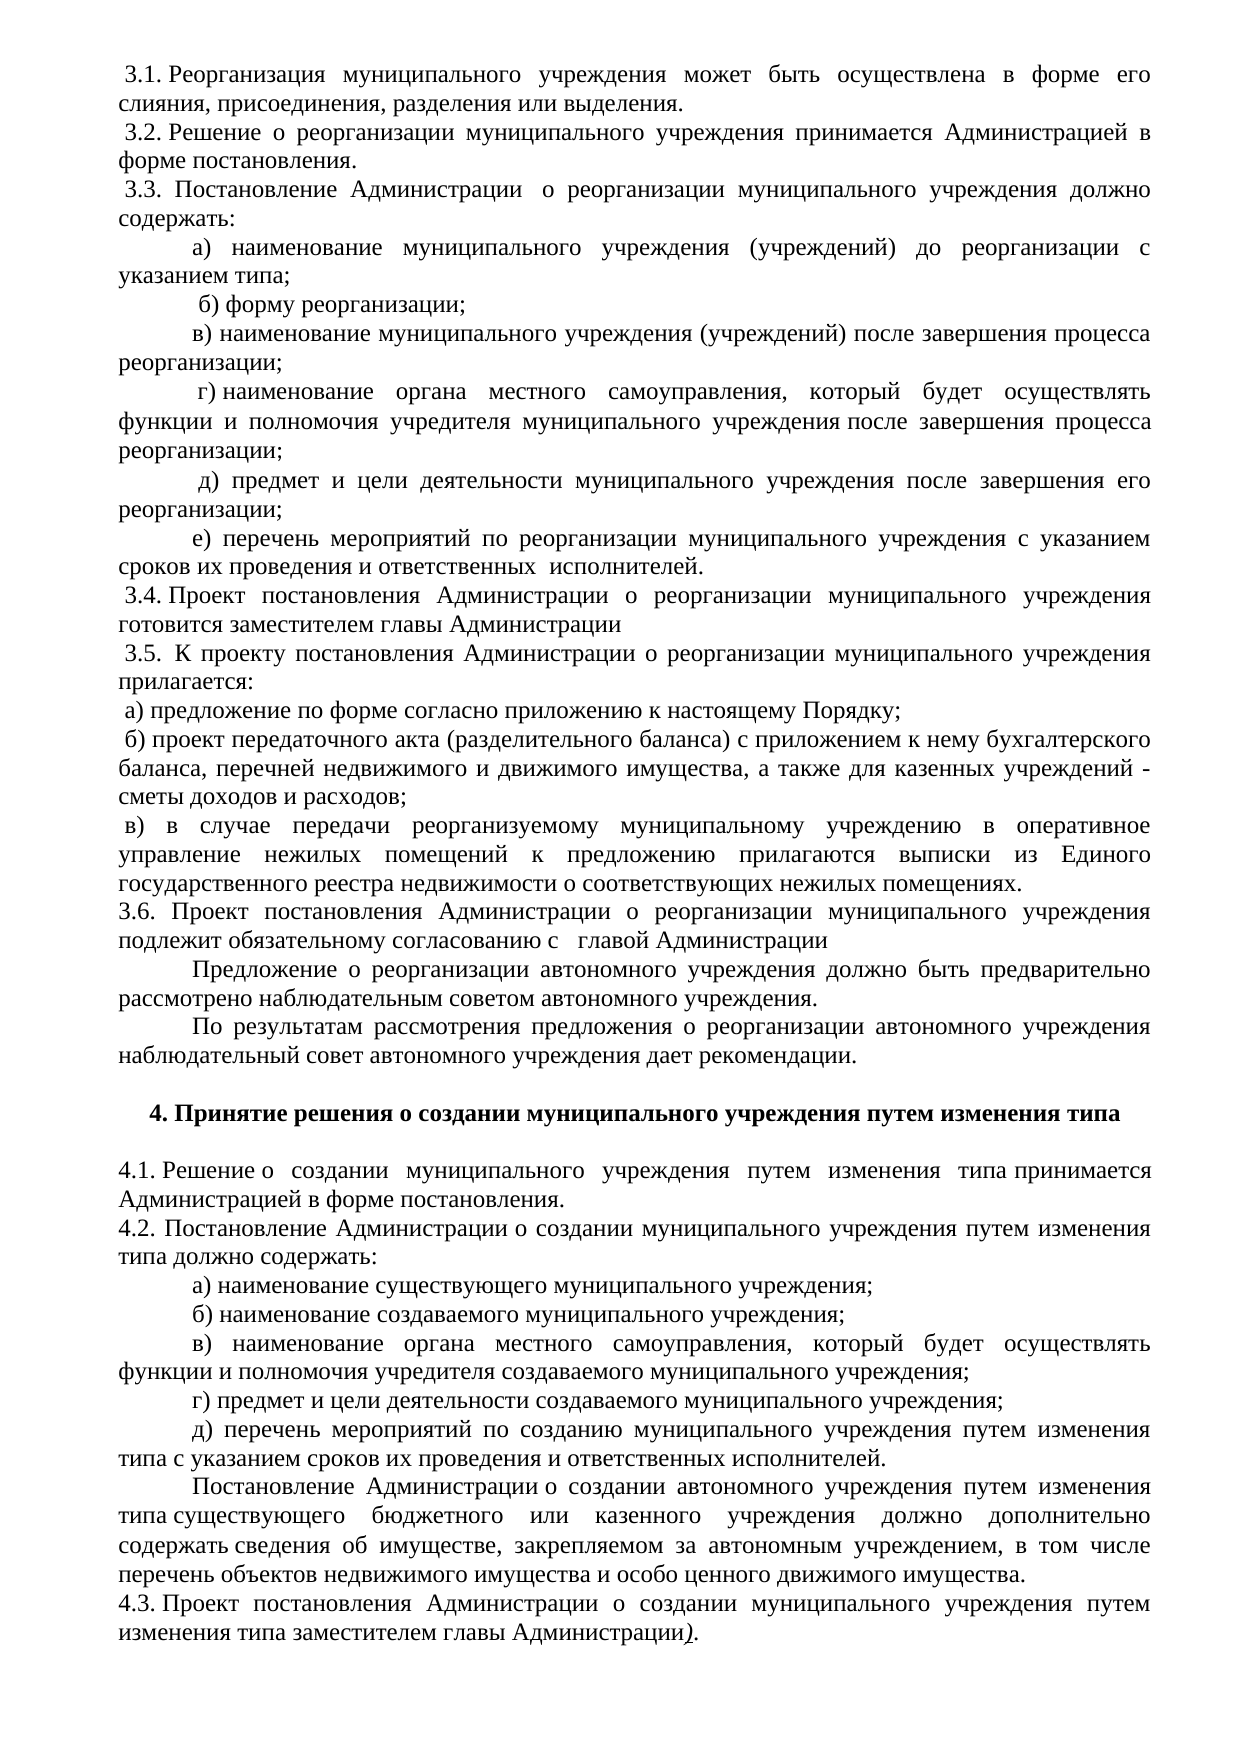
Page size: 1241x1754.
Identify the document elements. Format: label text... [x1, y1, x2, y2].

text 3.2. Решение о реорганизации муниципального учреждения принимается Администрацией в форме постановления. [118, 117, 1152, 174]
text в) наименование органа местного самоуправления, который будет осуществлять функции и полномочия учредителя создаваемого муниципального учреждения; [118, 1328, 1152, 1385]
text 3.1. Реорганизация муниципального учреждения может быть осуществлена в форме его слияния, присоединения, разделения или выделения. [118, 59, 1152, 117]
text в) наименование муниципального учреждения (учреждений) после завершения процесса реорганизации; [118, 318, 1152, 375]
text 3.4. Проект постановления Администрации о реорганизации муниципального учреждения готовится заместителем главы Администрации [118, 580, 1152, 638]
text г) предмет и цели деятельности создаваемого муниципального учреждения; [118, 1385, 1152, 1414]
text 4.3. Проект постановления Администрации о создании муниципального учреждения путем изменения типа заместителем главы Администрации). [118, 1588, 1152, 1646]
text а) предложение по форме согласно приложению к настоящему Порядку; [118, 695, 1152, 724]
text 3.3. Постановление Администрации о реорганизации муниципального учреждения должно содержать: [118, 174, 1152, 232]
text а) наименование муниципального учреждения (учреждений) до реорганизации с указанием типа; [118, 232, 1152, 289]
text б) проект передаточного акта (разделительного баланса) с приложением к нему бухгалтерского баланса, перечней недвижимого и движимого имущества, а также для казенных учреждений - сметы доходов и расходов; [118, 724, 1152, 810]
text г) наименование органа местного самоуправления, который будет осуществлять функции и полномочия учредителя муниципального учреждения после завершения процесса реорганизации; [118, 375, 1152, 465]
text б) наименование создаваемого муниципального учреждения; [118, 1299, 1152, 1328]
text б) форму реорганизации; [118, 289, 1152, 318]
text д) перечень мероприятий по созданию муниципального учреждения путем изменения типа с указанием сроков их проведения и ответственных исполнителей. [118, 1414, 1152, 1471]
text е) перечень мероприятий по реорганизации муниципального учреждения с указанием сроков их проведения и ответственных исполнителей. [118, 523, 1152, 580]
text 4.1. Решение о создании муниципального учреждения путем изменения типа принимается Администрацией в форме постановления. [118, 1155, 1152, 1213]
text Постановление Администрации о создании автономного учреждения путем изменения типа существующего бюджетного или казенного учреждения должно дополнительно содержать сведения об имуществе, закрепляемом за автономным учреждением, в том числе перечень объектов недвижимого имущества и особо ценного движимого имущества. [118, 1471, 1152, 1588]
text Предложение о реорганизации автономного учреждения должно быть предварительно рассмотрено наблюдательным советом автономного учреждения. [118, 954, 1152, 1011]
text д) предмет и цели деятельности муниципального учреждения после завершения его реорганизации; [118, 465, 1152, 523]
text По результатам рассмотрения предложения о реорганизации автономного учреждения наблюдательный совет автономного учреждения дает рекомендации. [118, 1011, 1152, 1069]
text в) в случае передачи реорганизуемому муниципальному учреждению в оперативное управление нежилых помещений к предложению прилагаются выписки из Единого государственного реестра недвижимости о соответствующих нежилых помещениях. [118, 810, 1152, 896]
text 4. Принятие решения о создании муниципального учреждения путем изменения типа [118, 1098, 1152, 1126]
text 3.6. Проект постановления Администрации о реорганизации муниципального учреждения подлежит обязательному согласованию с главой Администрации [118, 896, 1152, 954]
text 3.5. К проекту постановления Администрации о реорганизации муниципального учреждения прилагается: [118, 638, 1152, 695]
text 4.2. Постановление Администрации о создании муниципального учреждения путем изменения типа должно содержать: [118, 1213, 1152, 1270]
text а) наименование существующего муниципального учреждения; [118, 1270, 1152, 1299]
